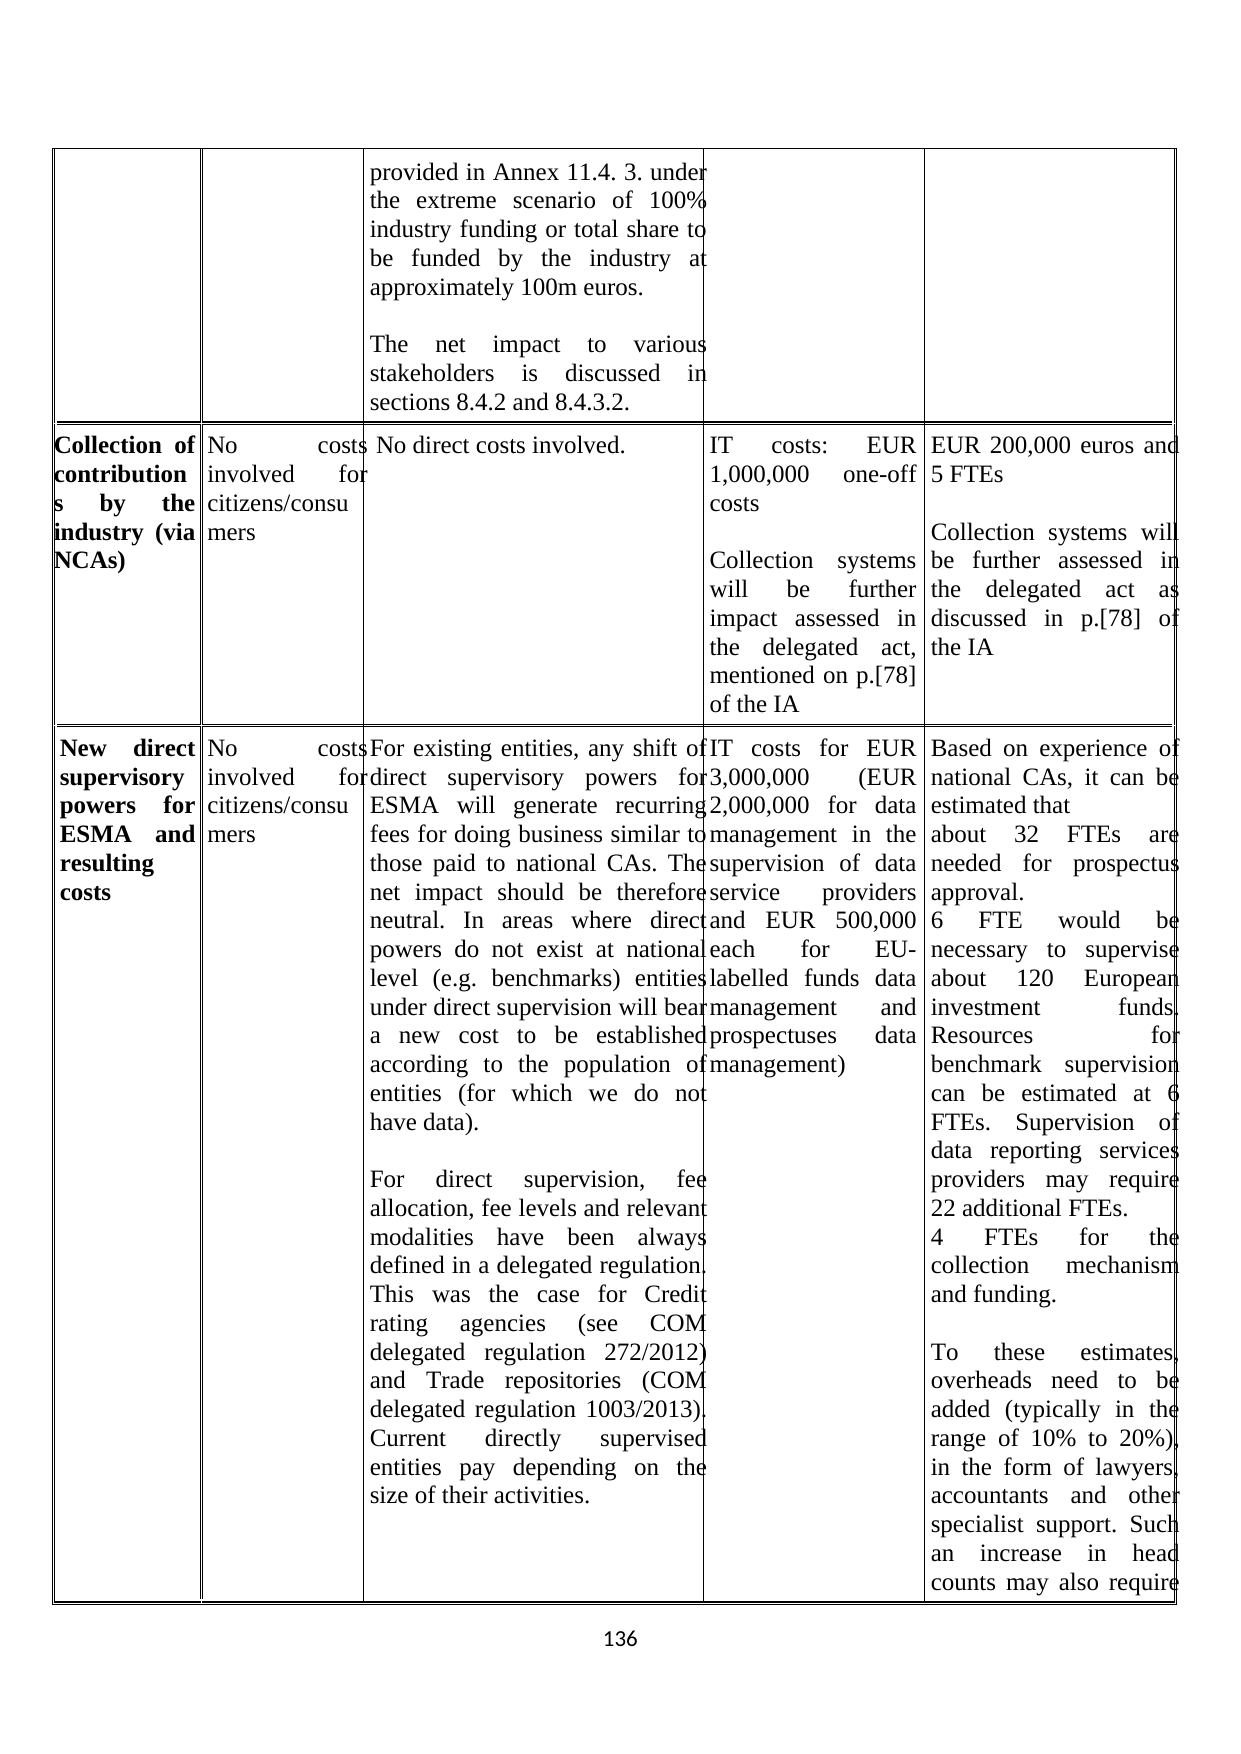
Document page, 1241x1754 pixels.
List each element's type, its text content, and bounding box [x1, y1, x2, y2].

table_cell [203, 149, 363, 421]
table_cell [54, 724, 201, 1601]
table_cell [55, 149, 200, 421]
table_cell Collection of contributions by the industry (via NCAs) [55, 421, 200, 724]
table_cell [704, 727, 924, 1601]
table_cell No costs involved for citizens/consumers [203, 425, 363, 724]
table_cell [925, 149, 1174, 421]
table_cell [704, 149, 924, 421]
table_cell No direct costs involved. [364, 425, 703, 724]
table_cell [364, 727, 703, 1601]
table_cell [925, 724, 1176, 1601]
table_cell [364, 149, 703, 421]
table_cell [201, 727, 363, 1601]
table_cell EUR 200,000 euros and 5 FTEs Collection systems will be further assessed in the delegated act as discussed in p.[78] of the IA [925, 421, 1174, 724]
table_cell IT costs: EUR 1,000,000 one-off costs Collection systems will be further impact assessed in the delegated act, mentioned on p.[78] of the IA [704, 425, 924, 724]
